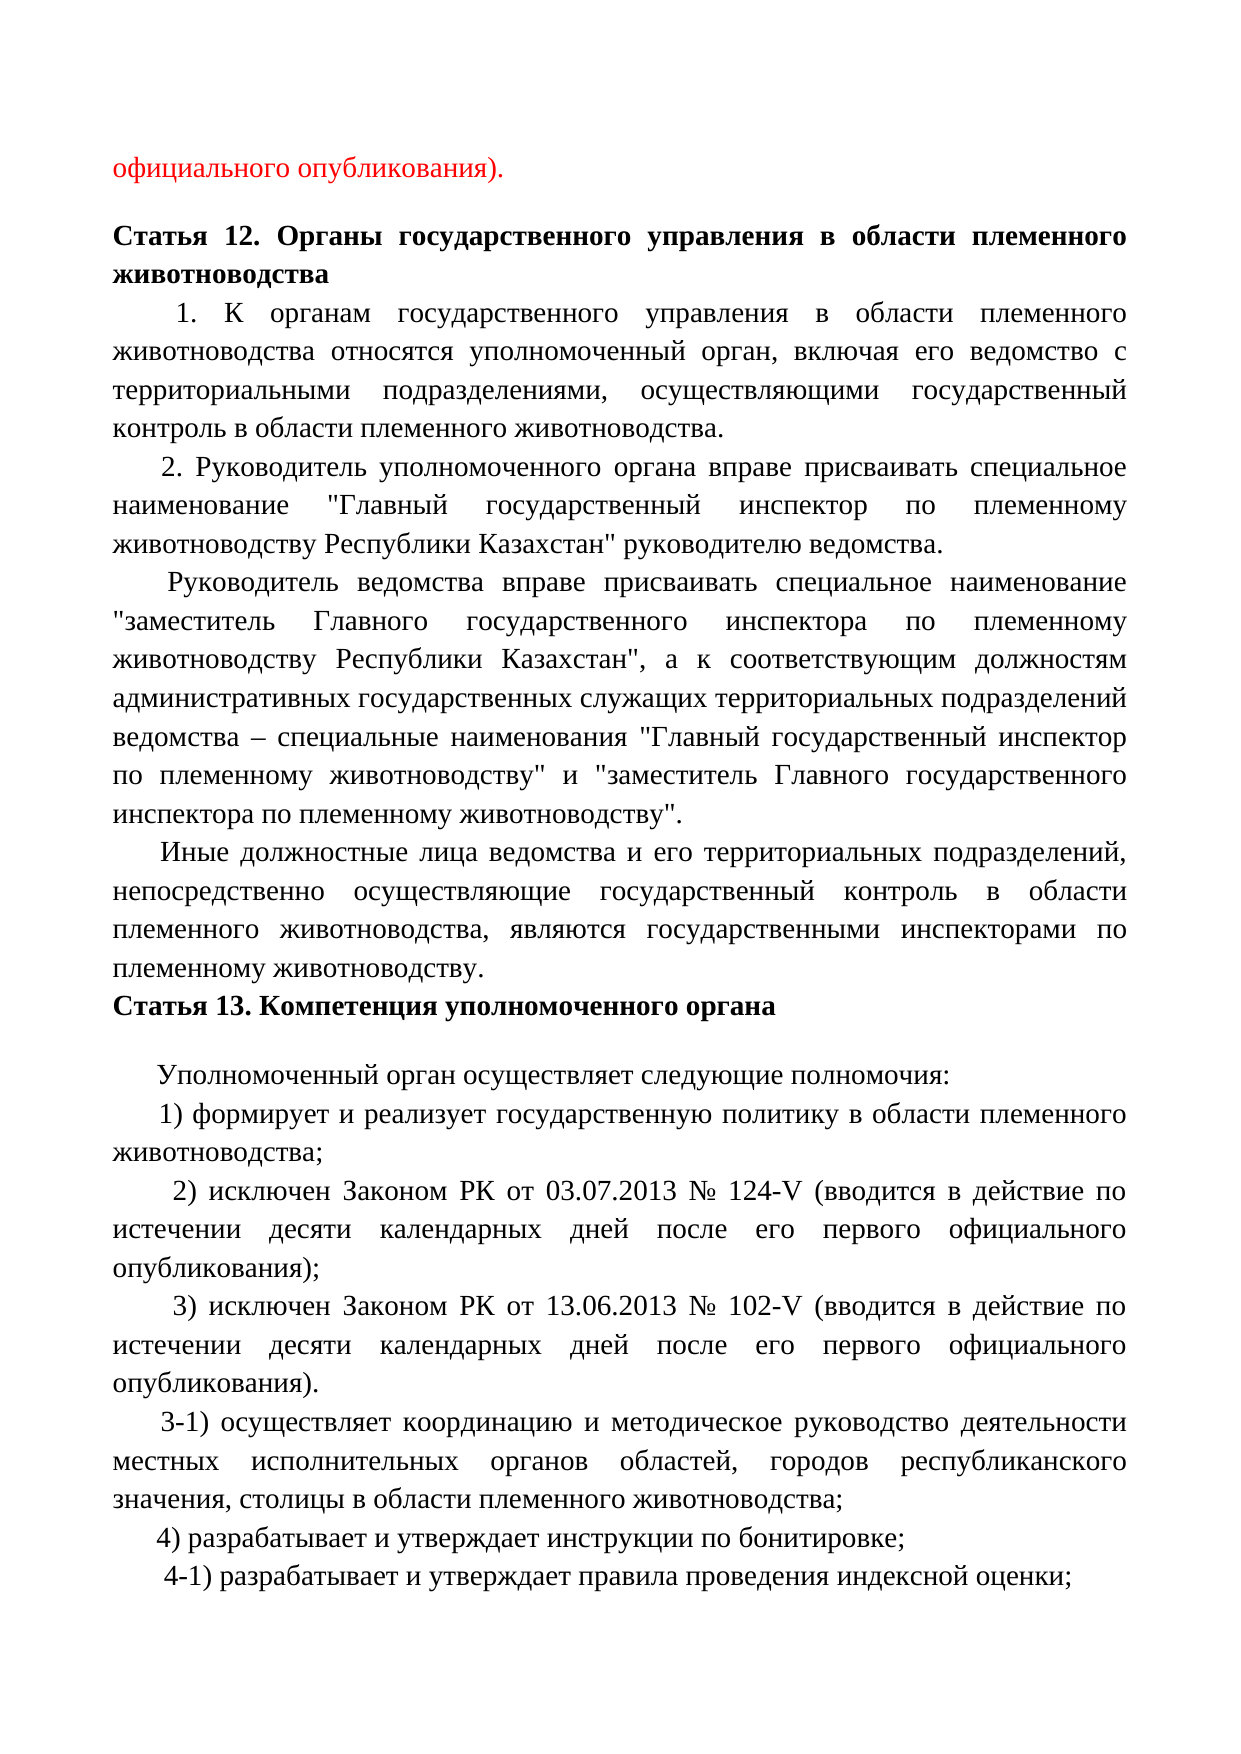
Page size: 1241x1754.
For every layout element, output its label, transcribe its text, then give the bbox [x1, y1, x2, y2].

text Статья 12. Органы государственного управления в области племенного животноводства [112, 218, 1128, 290]
text 3-1) осуществляет координацию и методическое руководство деятельности местных исполнительных органов областей, городов республиканского значения, столицы в области племенного животноводства; [112, 1404, 1128, 1515]
text Статья 13. Компетенция уполномоченного органа [112, 988, 1128, 1022]
text 4) разрабатывает и утверждает инструкции по бонитировке; [112, 1520, 1128, 1553]
text 2) исключен Законом РК от 03.07.2013 № 124-V (вводится в действие по истечении десяти календарных дней после его первого официального опубликования); [112, 1173, 1128, 1283]
text 4-1) разрабатывает и утверждает правила проведения индексной оценки; [112, 1558, 1128, 1592]
text 3) исключен Законом РК от 13.06.2013 № 102-V (вводится в действие по истечении десяти календарных дней после его первого официального опубликования). [112, 1288, 1128, 1399]
text Иные должностные лица ведомства и его территориальных подразделений, непосредственно осуществляющие государственный контроль в области племенного животноводства, являются государственными инспекторами по племенному животноводству. [112, 834, 1128, 983]
text 1. К органам государственного управления в области племенного животноводства относятся уполномоченный орган, включая его ведомство с территориальными подразделениями, осуществляющими государственный контроль в области племенного животноводства. [112, 295, 1128, 444]
text Уполномоченный орган осуществляет следующие полномочия: [112, 1057, 1128, 1091]
text 1) формирует и реализует государственную политику в области племенного животноводства; [112, 1096, 1128, 1168]
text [112, 150, 1128, 214]
text Руководитель ведомства вправе присваивать специальное наименование "заместитель Главного государственного инспектора по племенному животноводству Республики Казахстан", а к соответствующим должностям административных государственных служащих территориальных подразделений ведомства – специальные наименования "Главный государственный инспектор по племенному животноводству" и "заместитель Главного государственного инспектора по племенному животноводству". [112, 564, 1128, 829]
text 2. Руководитель уполномоченного органа вправе присваивать специальное наименование "Главный государственный инспектор по племенному животноводству Республики Казахстан" руководителю ведомства. [112, 449, 1128, 559]
